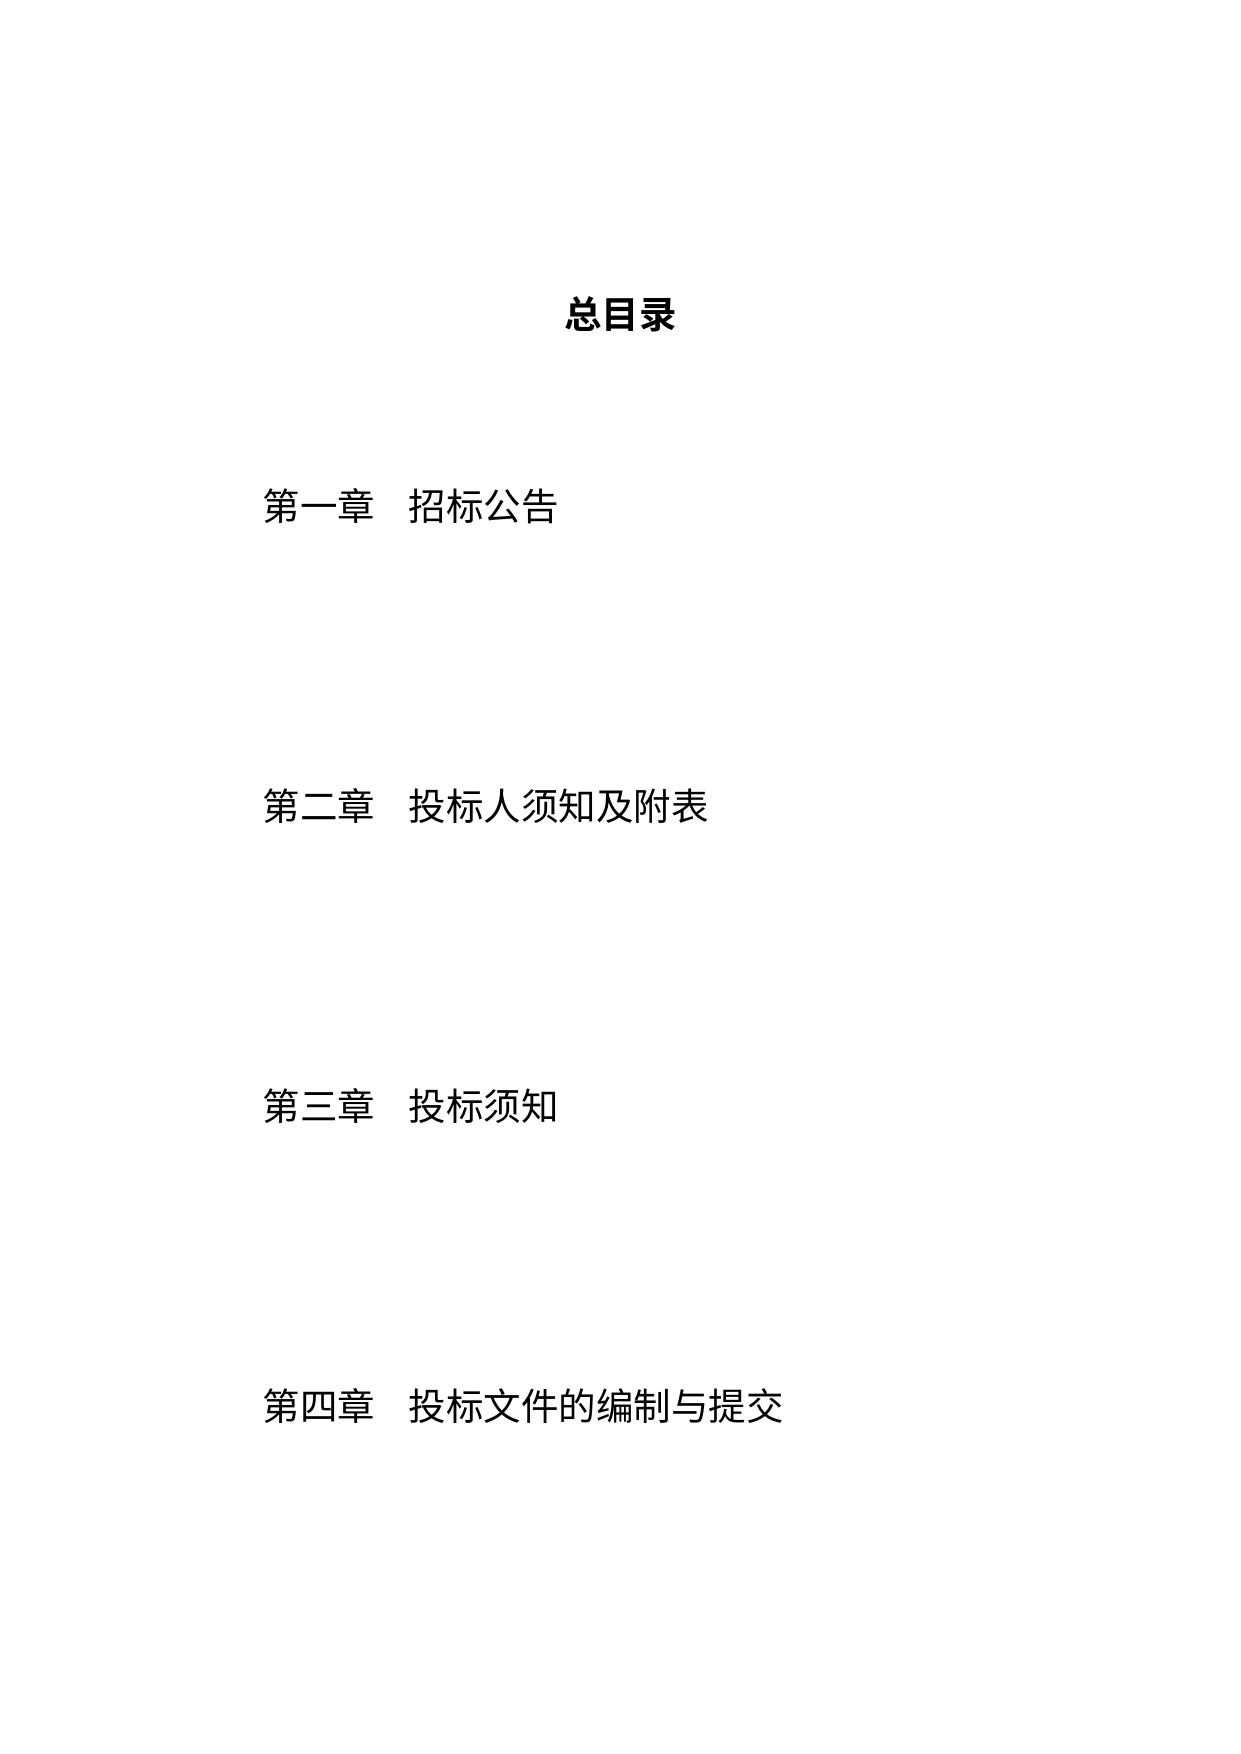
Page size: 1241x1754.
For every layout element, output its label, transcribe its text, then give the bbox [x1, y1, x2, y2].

text 第四章 投标文件的编制与提交 [187, 1374, 1053, 1433]
text 第三章 投标须知 [187, 1074, 1053, 1133]
text 第二章 投标人须知及附表 [187, 774, 1053, 833]
text 总目录 [187, 282, 1053, 342]
text 第一章 招标公告 [187, 474, 1053, 533]
